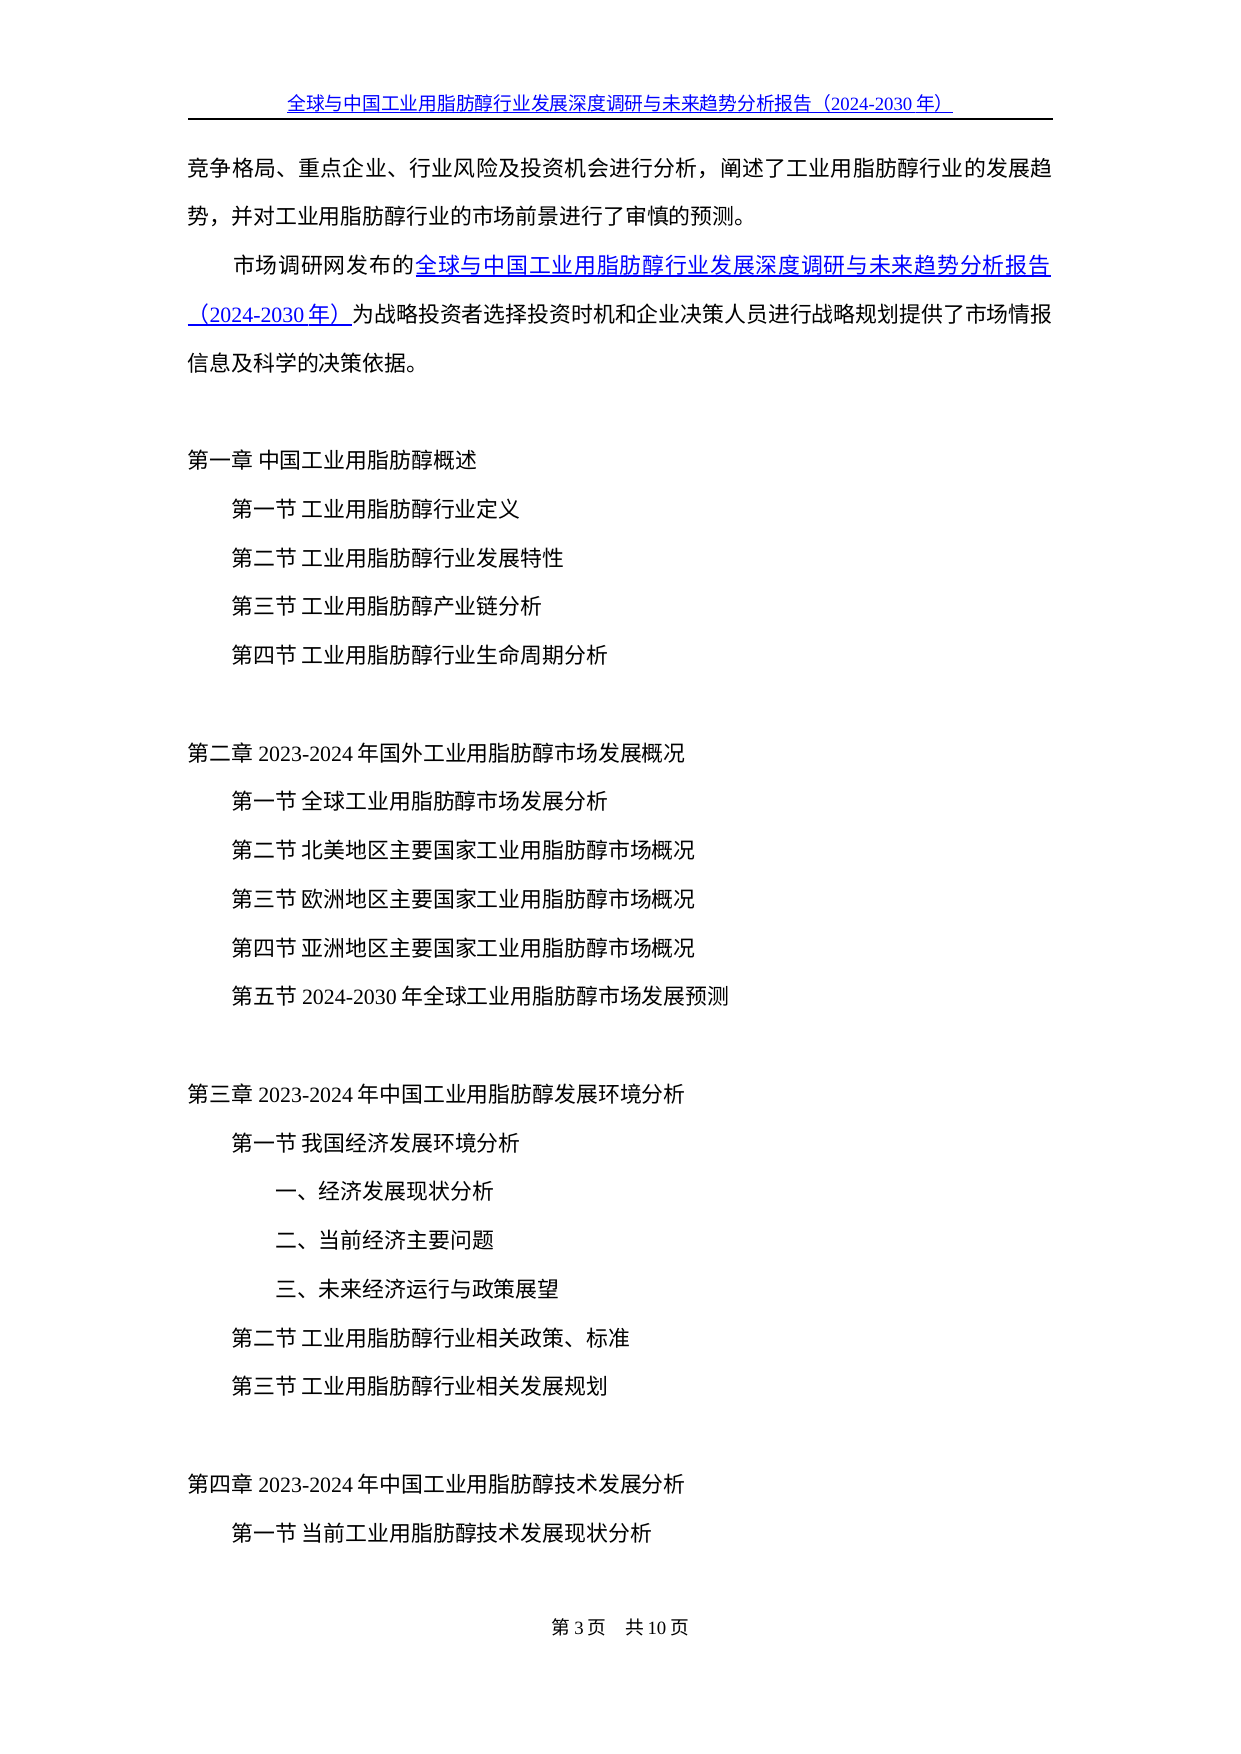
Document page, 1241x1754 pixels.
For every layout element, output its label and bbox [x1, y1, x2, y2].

text [187, 150, 1053, 1548]
